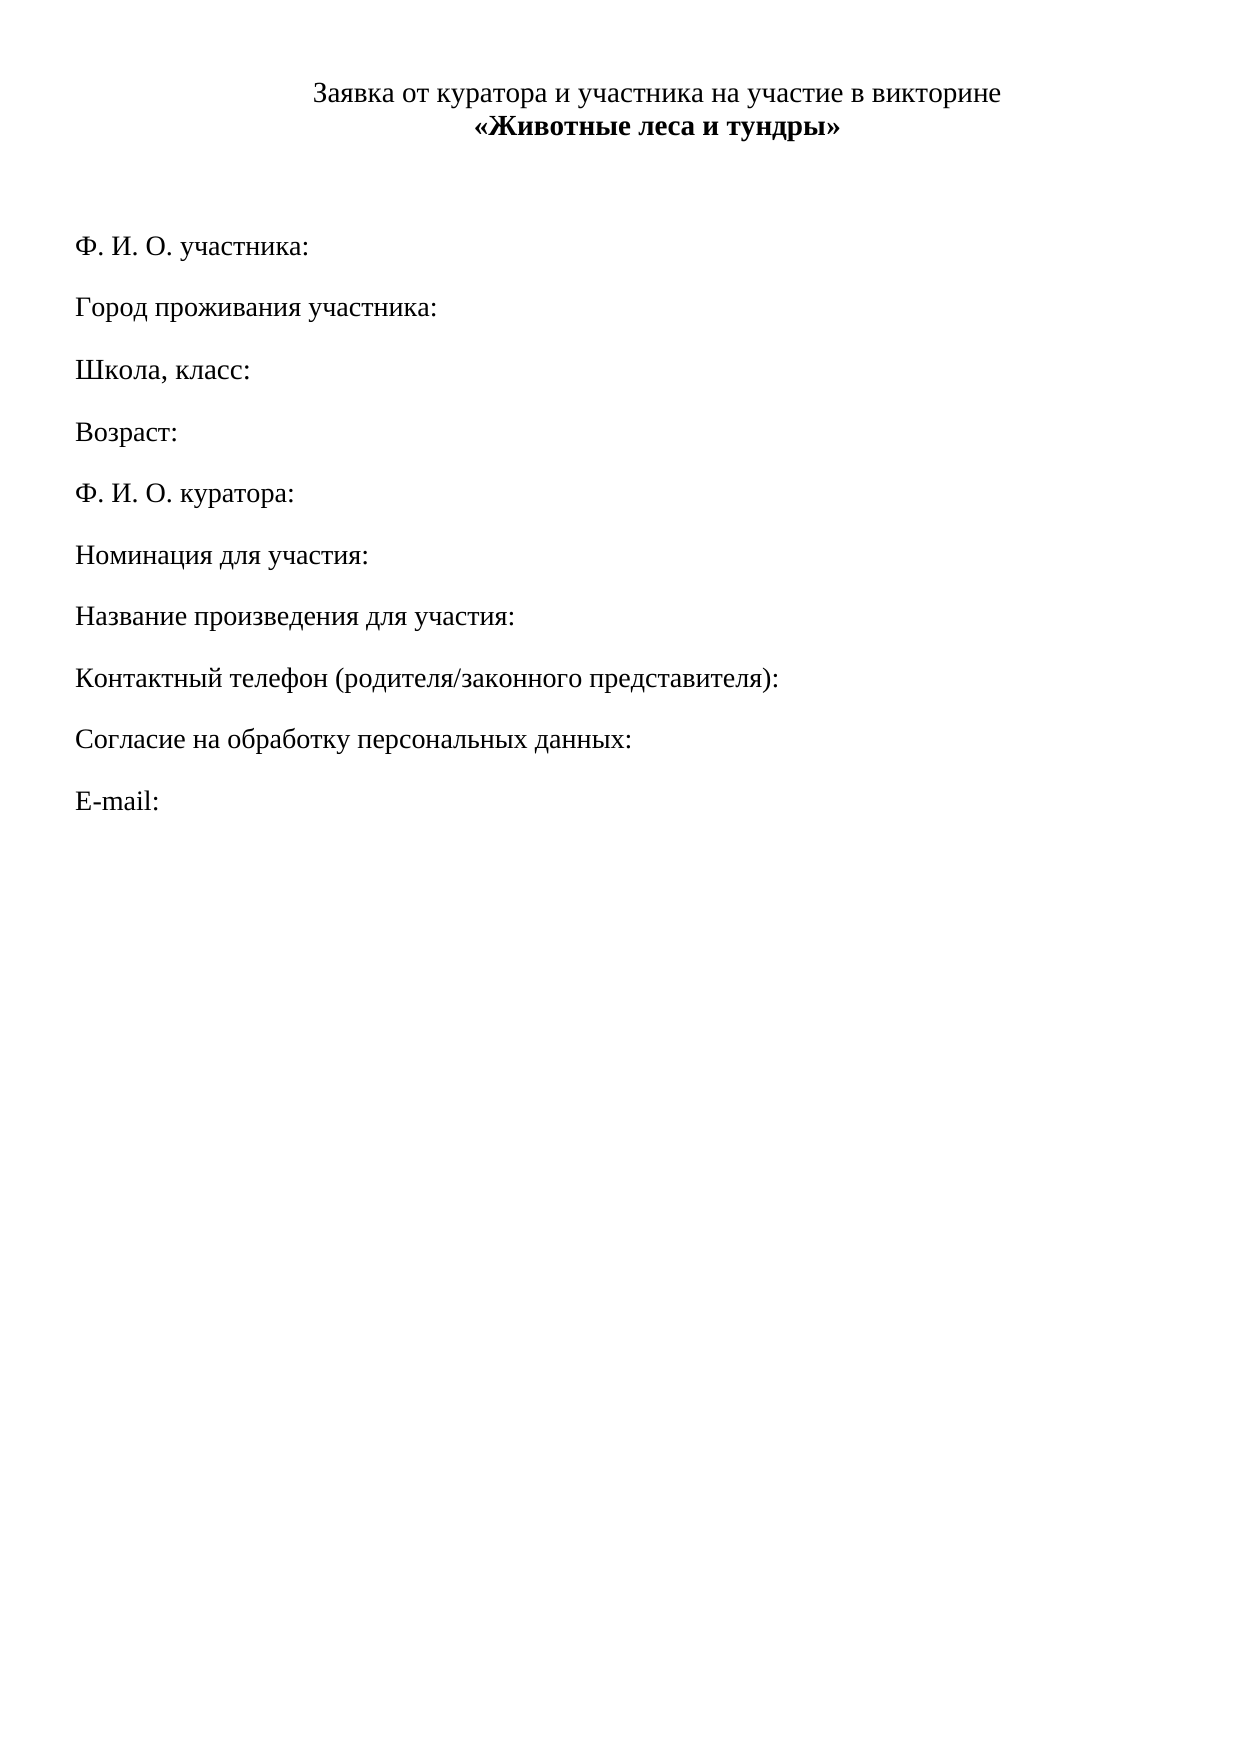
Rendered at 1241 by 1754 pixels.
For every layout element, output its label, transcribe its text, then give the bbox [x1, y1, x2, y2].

text Ф. И. О. участника: [75, 229, 1165, 261]
text Возраст: [75, 414, 1165, 447]
text Заявка от куратора и участника на участие в викторине [75, 75, 1165, 108]
text Номинация для участия: [75, 538, 1165, 570]
text Название произведения для участия: [75, 599, 1165, 632]
text Контактный телефон (родителя/законного представителя): [75, 661, 1165, 693]
text Ф. И. О. куратора: [75, 476, 1165, 508]
text Согласие на обработку персональных данных: [75, 722, 1165, 755]
text Город проживания участника: [75, 290, 1165, 323]
text «Животные леса и тундры» [75, 108, 1165, 142]
text Школа, класс: [75, 352, 1165, 385]
text Е-mail: [75, 784, 1165, 816]
